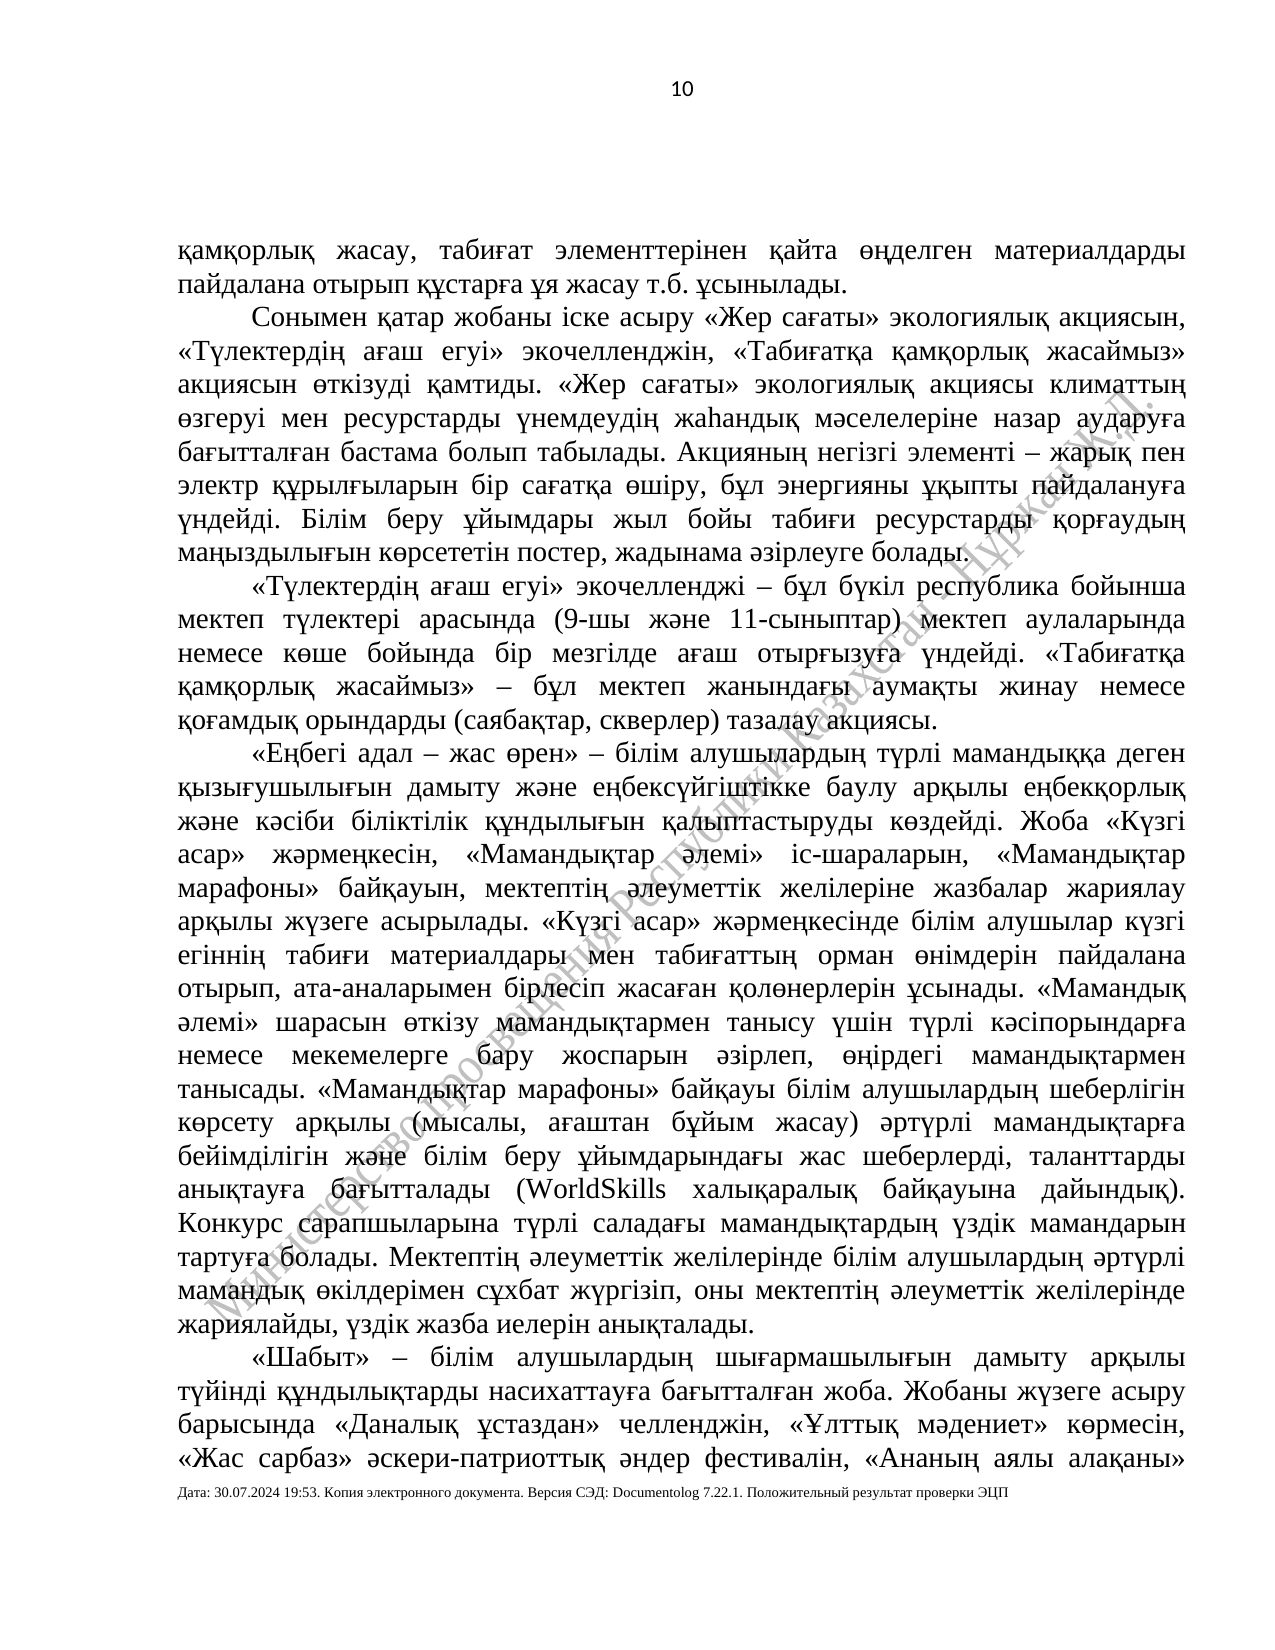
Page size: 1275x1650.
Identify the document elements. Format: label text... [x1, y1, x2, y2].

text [177, 1339, 1186, 1473]
text Сонымен қатар жобаны іске асыру «Жер сағаты» экологиялық акциясын, «Түлектердің ағаш егуі» экочелленджін, «Табиғатқа қамқорлық жасаймыз» акциясын өткізуді қамтиды. «Жер сағаты» экологиялық акциясы климаттың өзгеруі мен ресурстарды үнемдеудің жаһандық мәселелеріне назар аударуға бағытталған бастама болып табылады. Акцияның негізгі элементі – жарық пен электр құрылғыларын бір сағатқа өшіру, бұл энергияны ұқыпты пайдалануға үндейді. Білім беру ұйымдары жыл бойы табиғи ресурстарды қорғаудың маңыздылығын көрсететін постер, жадынама әзірлеуге болады. [177, 299, 1186, 568]
text «Еңбегі адал – жас өрен» – білім алушылардың түрлі мамандыққа деген қызығушылығын дамыту және еңбексүйгіштікке баулу арқылы еңбекқорлық және кәсіби біліктілік құндылығын қалыптастыруды көздейді. Жоба «Күзгі асар» жәрмеңкесін, «Мамандықтар әлемі» іс-шараларын, «Мамандықтар марафоны» байқауын, мектептің әлеуметтік желілеріне жазбалар жариялау арқылы жүзеге асырылады. «Күзгі асар» жәрмеңкесінде білім алушылар күзгі егіннің табиғи материалдары мен табиғаттың орман өнімдерін пайдалана отырып, ата-аналарымен бірлесіп жасаған қолөнерлерін ұсынады. «Мамандық әлемі» шарасын өткізу мамандықтармен танысу үшін түрлі кәсіпорындарға немесе мекемелерге бару жоспарын әзірлеп, өңірдегі мамандықтармен танысады. «Мамандықтар марафоны» байқауы білім алушылардың шеберлігін көрсету арқылы (мысалы, ағаштан бұйым жасау) әртүрлі мамандықтарға бейімділігін және білім беру ұйымдарындағы жас шеберлерді, таланттарды анықтауға бағытталады (WorldSkills халықаралық байқауына дайындық). Конкурс сарапшыларына түрлі саладағы мамандықтардың үздік мамандарын тартуға болады. Мектептің әлеуметтік желілерінде білім алушылардың әртүрлі мамандық өкілдерімен сұхбат жүргізіп, оны мектептің әлеуметтік желілерінде жариялайды, үздік жазба иелерін анықталады. [177, 736, 1186, 1339]
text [177, 232, 1186, 299]
text «Түлектердің ағаш егуі» экочелленджі – бұл бүкіл республика бойынша мектеп түлектері арасында (9-шы және 11-сыныптар) мектеп аулаларында немесе көше бойында бір мезгілде ағаш отырғызуға үндейді. «Табиғатқа қамқорлық жасаймыз» – бұл мектеп жанындағы аумақты жинау немесе қоғамдық орындарды (саябақтар, скверлер) тазалау акциясы. [177, 568, 1186, 736]
